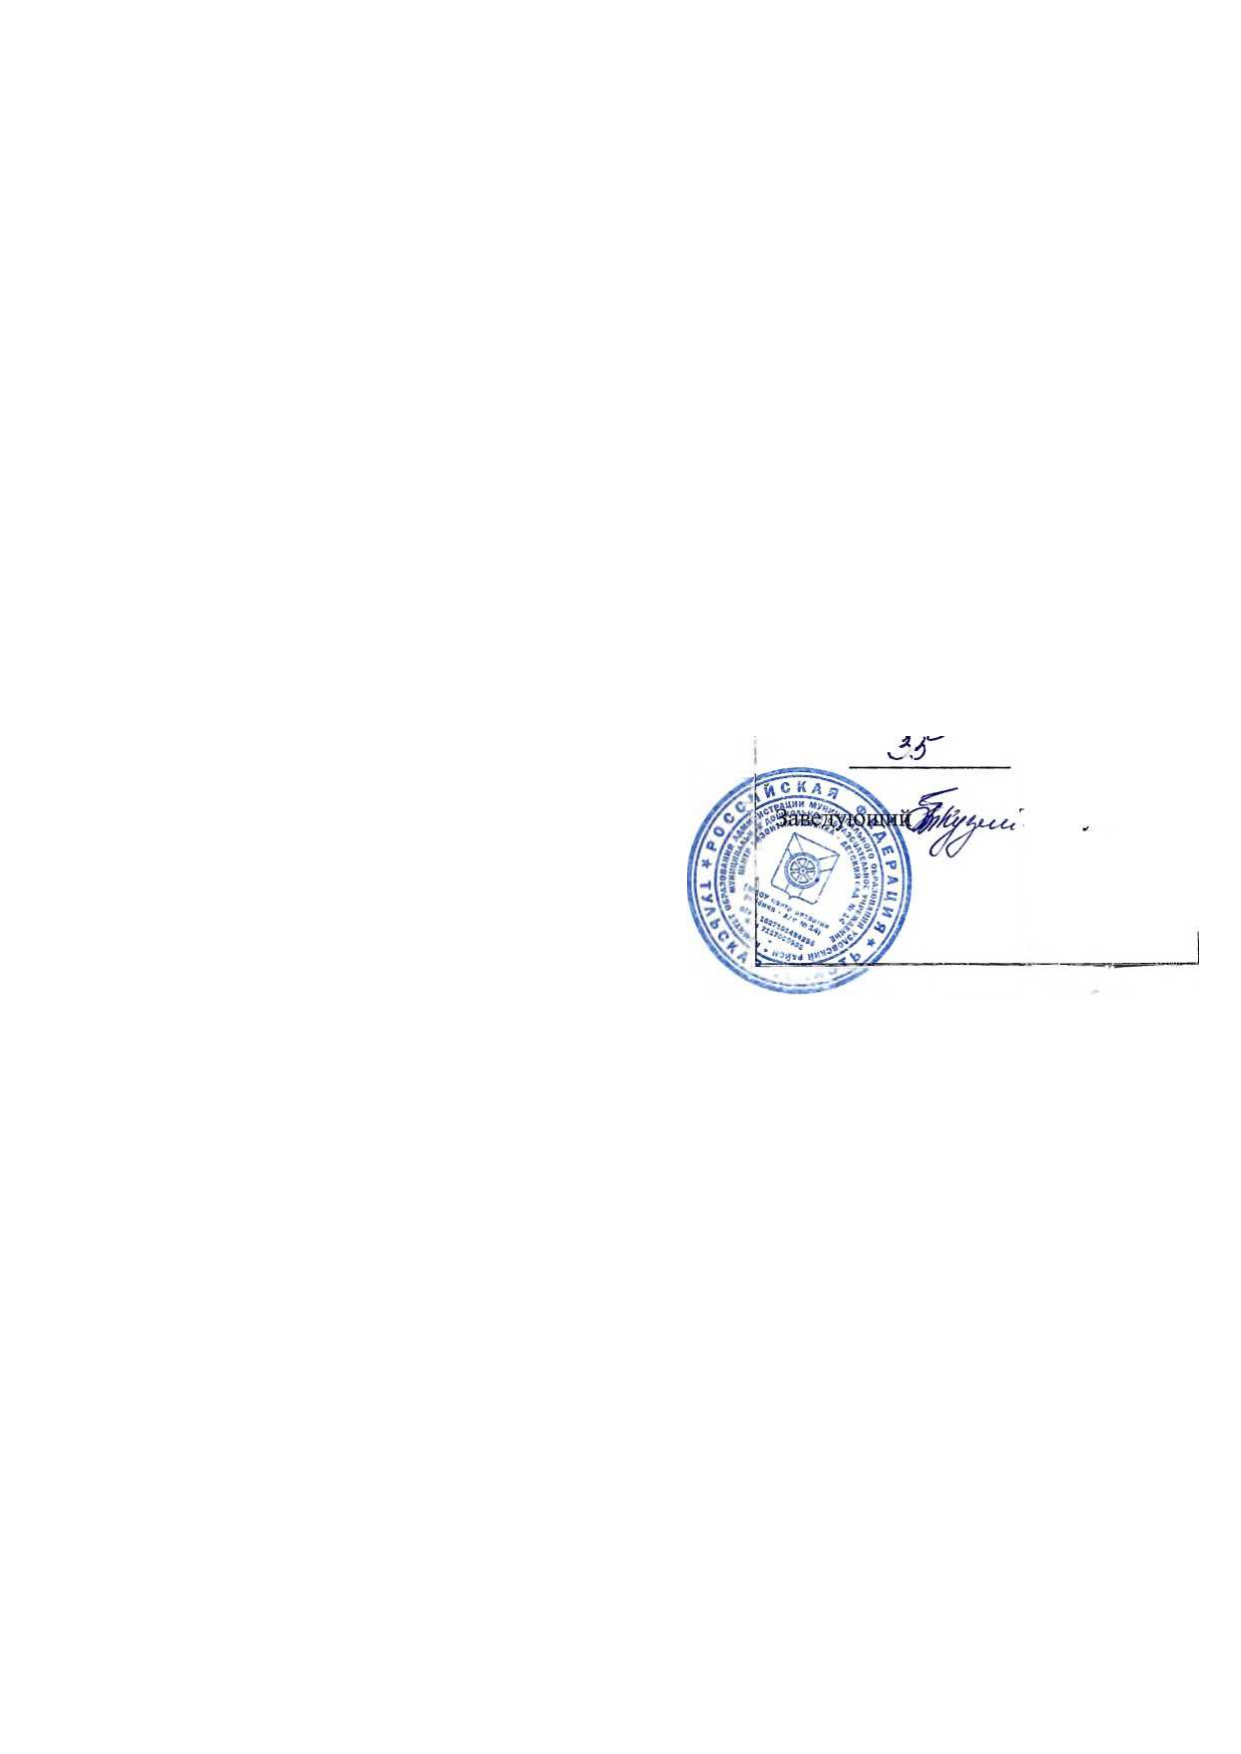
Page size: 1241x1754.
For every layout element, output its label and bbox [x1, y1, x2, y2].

picture [687, 736, 1201, 996]
